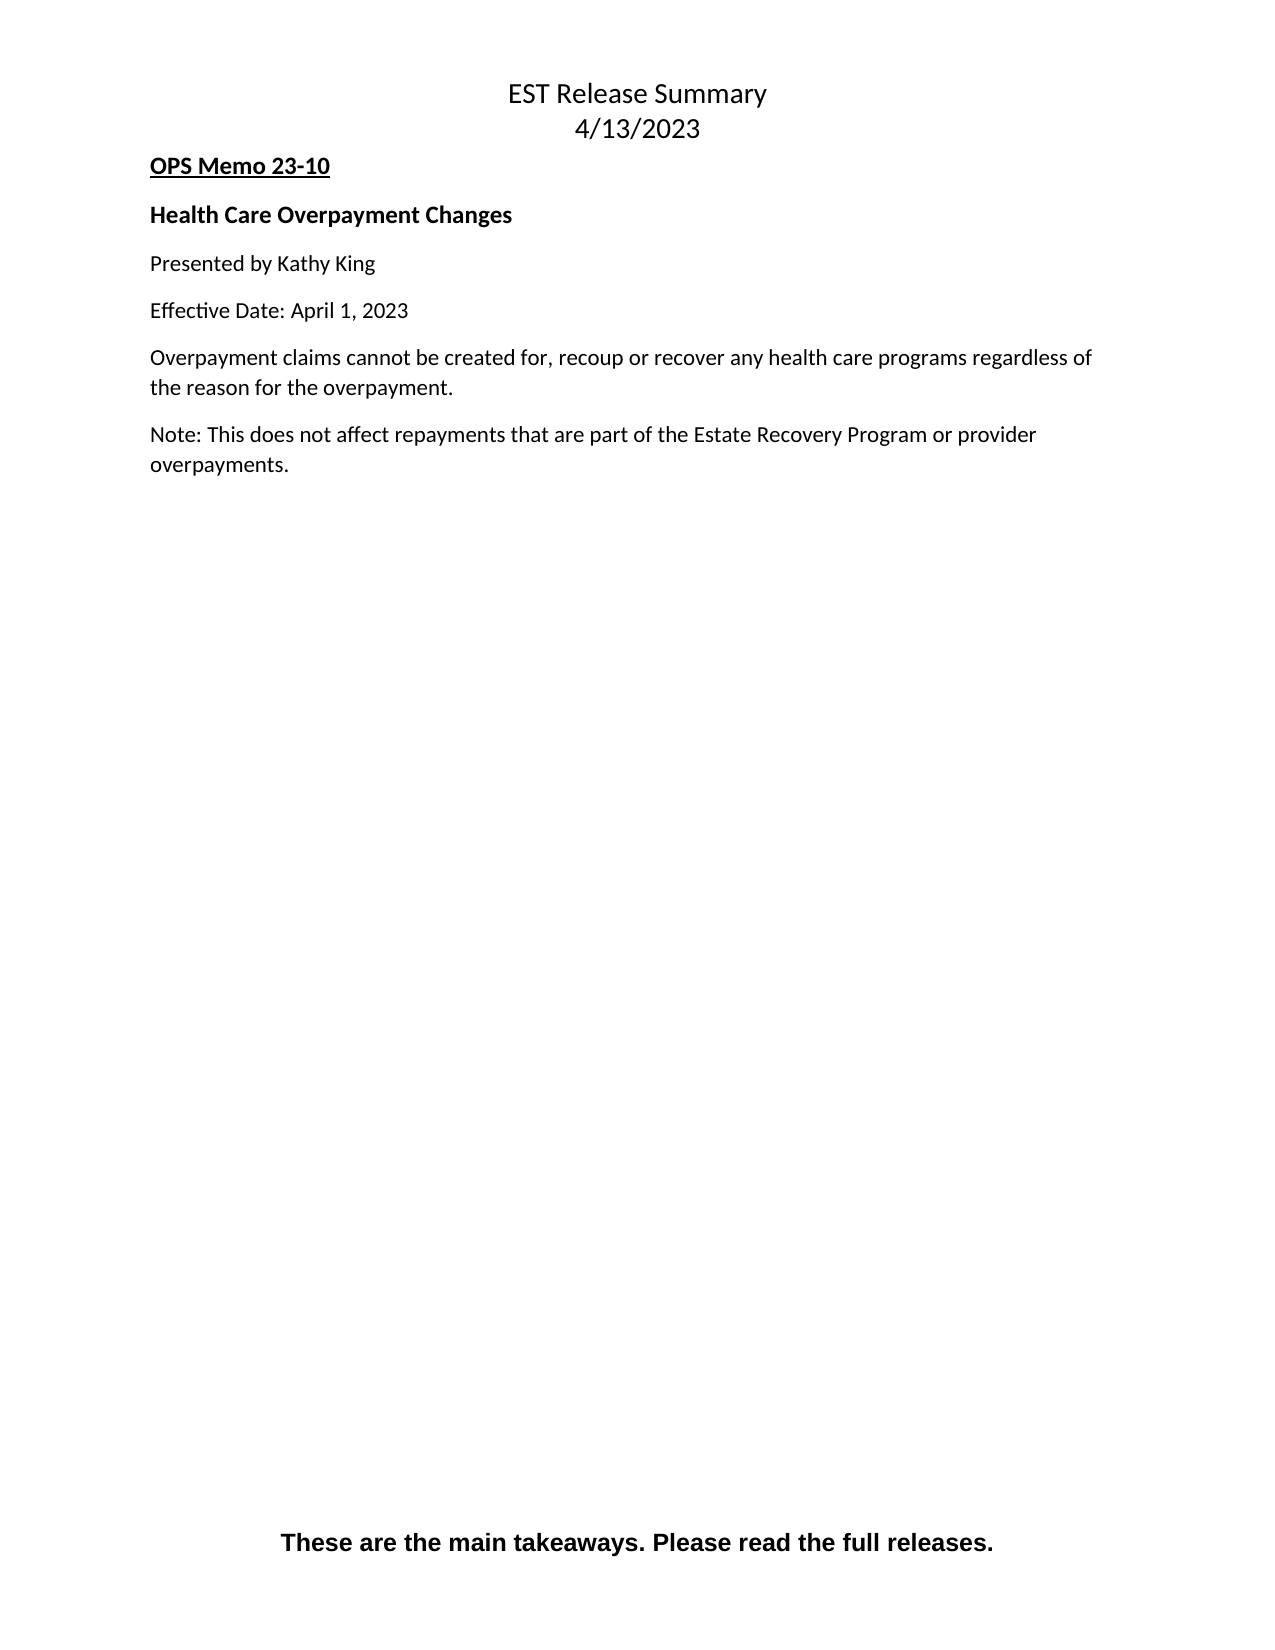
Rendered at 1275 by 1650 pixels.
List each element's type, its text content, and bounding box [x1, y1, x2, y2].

text Effective Date: April 1, 2023 [150, 296, 1125, 324]
text OPS Memo 23-10 [150, 150, 1125, 181]
text Health Care Overpayment Changes [150, 199, 1125, 230]
text Note: This does not affect repayments that are part of the Estate Recovery Program or provider overpayments. [150, 420, 1125, 478]
text Presented by Kathy King [150, 249, 1125, 277]
text Overpayment claims cannot be created for, recoup or recover any health care programs regardless of the reason for the overpayment. [150, 343, 1125, 401]
